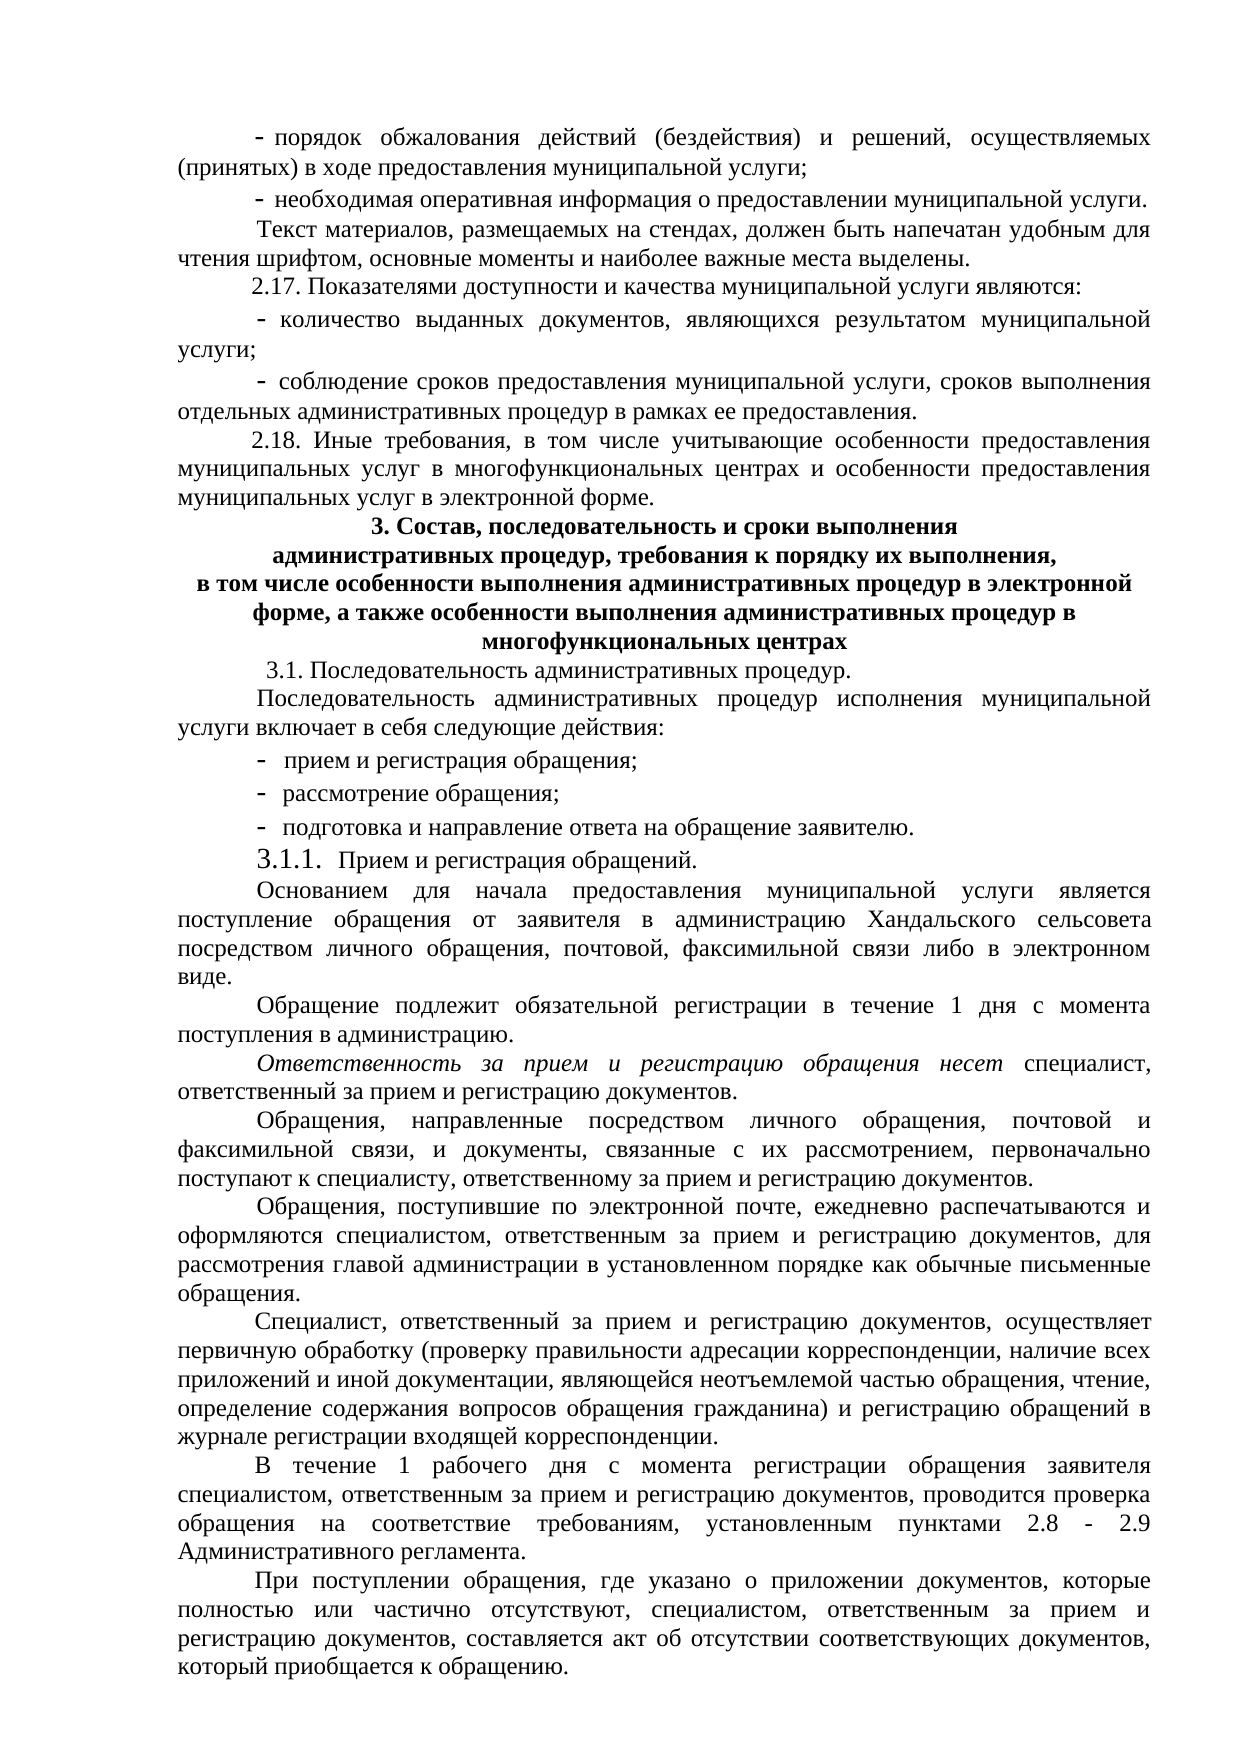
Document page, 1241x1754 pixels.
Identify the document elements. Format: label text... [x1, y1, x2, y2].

text 3. Состав, последовательность и сроки выполнения [177, 511, 1152, 540]
list порядок обжалования действий (бездействия) и решений, осуществляемых (принятых) в ходе предоставления муниципальной услуги; [177, 118, 1152, 180]
text Обращение подлежит обязательной регистрации в течение 1 дня с момента поступления в администрацию. [177, 990, 1152, 1048]
list необходимая оперативная информация о предоставлении муниципальной услуги. [177, 180, 1152, 214]
list рассмотрение обращения; [177, 774, 1152, 808]
text Обращения, направленные посредством личного обращения, почтовой и факсимильной связи, и документы, связанные с их рассмотрением, первоначально поступают к специалисту, ответственному за прием и регистрацию документов. [177, 1105, 1152, 1191]
list прием и регистрация обращения; [177, 741, 1152, 774]
text При поступлении обращения, где указано о приложении документов, которые полностью или частично отсутствуют, специалистом, ответственным за прием и регистрацию документов, составляется акт об отсутствии соответствующих документов, который приобщается к обращению. [177, 1565, 1152, 1680]
text Текст материалов, размещаемых на стендах, должен быть напечатан удобным для чтения шрифтом, основные моменты и наиболее важные места выделены. [177, 214, 1152, 271]
text 3.1. Последовательность административных процедур. [177, 655, 1152, 683]
text Ответственность за прием и регистрацию обращения несет специалист, ответственный за прием и регистрацию документов. [177, 1048, 1152, 1105]
text Основанием для начала предоставления муниципальной услуги является поступление обращения от заявителя в администрацию Хандальского сельсовета посредством личного обращения, почтовой, факсимильной связи либо в электронном виде. [177, 875, 1152, 990]
list Прием и регистрация обращений. [177, 842, 1152, 875]
list подготовка и направление ответа на обращение заявителю. [177, 808, 1152, 842]
list соблюдение сроков предоставления муниципальной услуги, сроков выполнения отдельных административных процедур в рамках ее предоставления. [177, 362, 1152, 425]
text Специалист, ответственный за прием и регистрацию документов, осуществляет первичную обработку (проверку правильности адресации корреспонденции, наличие всех приложений и иной документации, являющейся неотъемлемой частью обращения, чтение, определение содержания вопросов обращения гражданина) и регистрацию обращений в журнале регистрации входящей корреспонденции. [177, 1306, 1152, 1450]
text Обращения, поступившие по электронной почте, ежедневно распечатываются и оформляются специалистом, ответственным за прием и регистрацию документов, для рассмотрения главой администрации в установленном порядке как обычные письменные обращения. [177, 1191, 1152, 1306]
text В течение 1 рабочего дня с момента регистрации обращения заявителя специалистом, ответственным за прием и регистрацию документов, проводится проверка обращения на соответствие требованиям, установленным пунктами 2.8 - 2.9 Административного регламента. [177, 1450, 1152, 1565]
list количество выданных документов, являющихся результатом муниципальной услуги; [177, 300, 1152, 362]
text 2.18. Иные требования, в том числе учитывающие особенности предоставления муниципальных услуг в многофункциональных центрах и особенности предоставления муниципальных услуг в электронной форме. [177, 425, 1152, 511]
text Последовательность административных процедур исполнения муниципальной услуги включает в себя следующие действия: [177, 683, 1152, 741]
text административных процедур, требования к порядку их выполнения, [177, 540, 1152, 568]
text 2.17. Показателями доступности и качества муниципальной услуги являются: [177, 271, 1152, 300]
text в том числе особенности выполнения административных процедур в электронной форме, а также особенности выполнения административных процедур в многофункциональных центрах [177, 568, 1152, 655]
